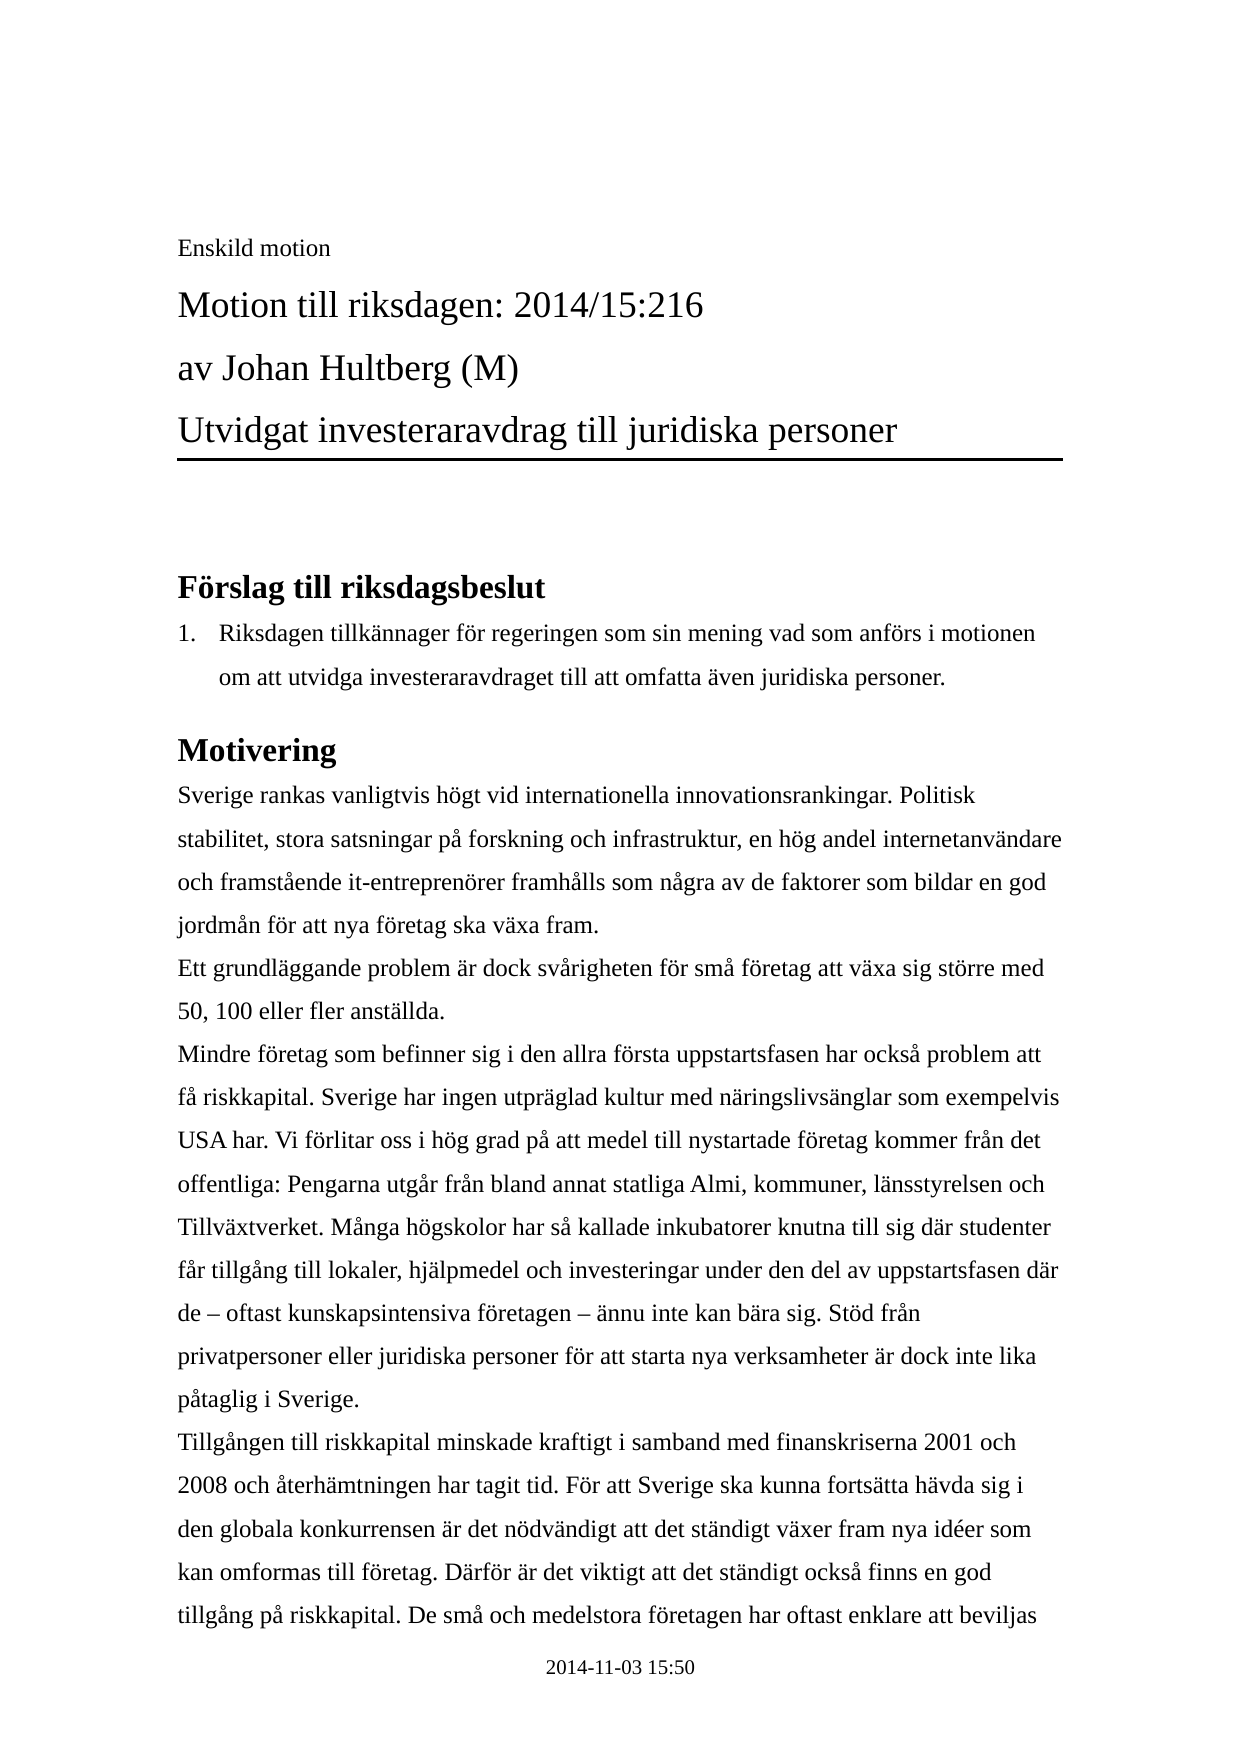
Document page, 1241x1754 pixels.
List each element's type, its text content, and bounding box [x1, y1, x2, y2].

text Ett grundläggande problem är dock svårigheten för små företag att växa sig större med 50, 100 eller fler anställda. [177, 953, 1063, 1025]
subtitle Motivering [177, 730, 1063, 768]
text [177, 1427, 1063, 1629]
text Mindre företag som befinner sig i den allra första uppstartsfasen har också problem att få riskkapital. Sverige har ingen utpräglad kultur med näringslivsänglar som exempelvis USA har. Vi förlitar oss i hög grad på att medel till nystartade företag kommer från det offentliga: Pengarna utgår från bland annat statliga Almi, kommuner, länsstyrelsen och Tillväxtverket. Många högskolor har så kallade inkubatorer knutna till sig där studenter får tillgång till lokaler, hjälpmedel och investeringar under den del av uppstartsfasen där de – oftast kunskapsintensiva företagen – ännu inte kan bära sig. Stöd från privatpersoner eller juridiska personer för att starta nya verksamheter är dock inte lika påtaglig i Sverige. [177, 1039, 1063, 1413]
text Sverige rankas vanligtvis högt vid internationella innovationsrankingar. Politisk stabilitet, stora satsningar på forskning och infrastruktur, en hög andel internetanvändare och framstående it-entreprenörer framhålls som några av de faktorer som bildar en god jordmån för att nya företag ska växa fram. [177, 781, 1063, 939]
